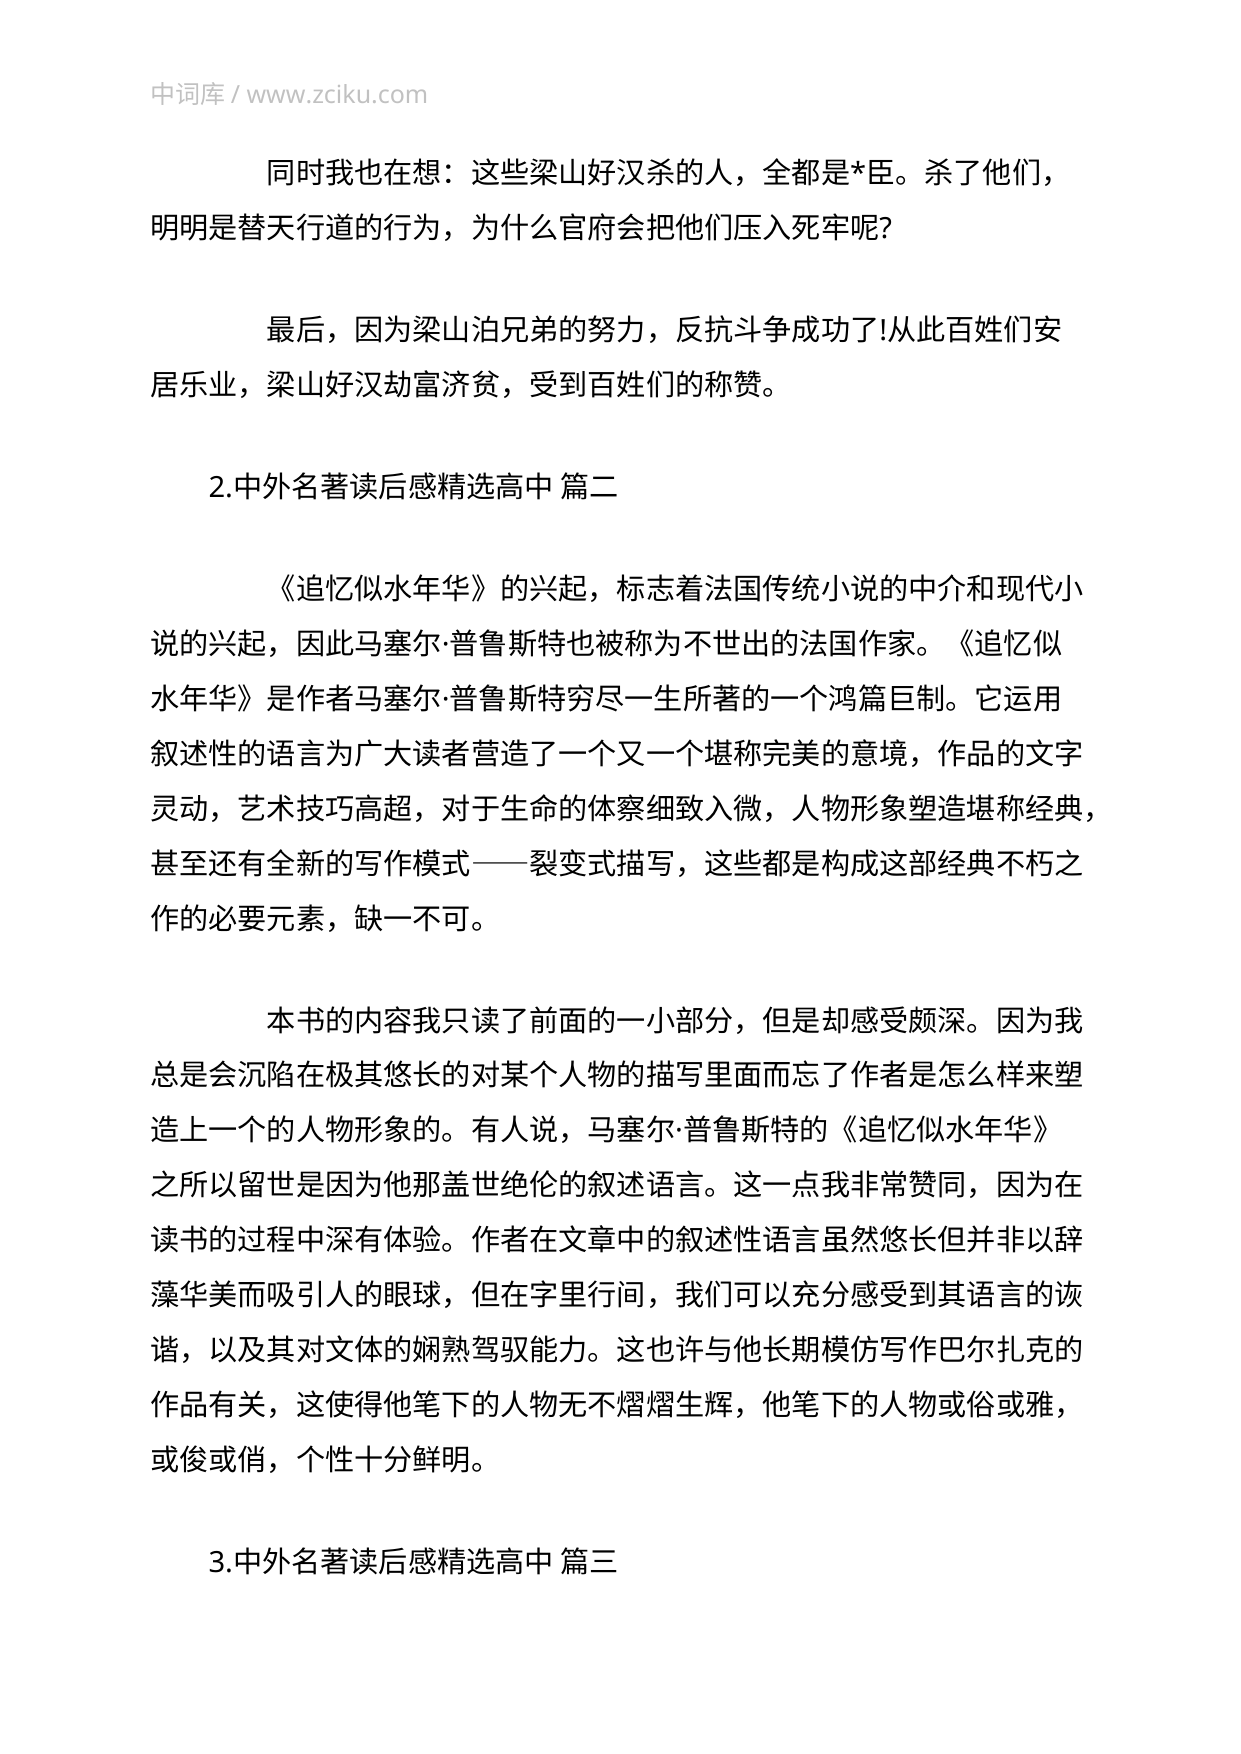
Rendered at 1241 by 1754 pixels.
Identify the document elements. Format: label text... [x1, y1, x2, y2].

text 《追忆似水年华》的兴起，标志着法国传统小说的中介和现代小说的兴起，因此马塞尔·普鲁斯特也被称为不世出的法国作家。《追忆似水年华》是作者马塞尔·普鲁斯特穷尽一生所著的一个鸿篇巨制。它运用叙述性的语言为广大读者营造了一个又一个堪称完美的意境，作品的文字灵动，艺术技巧高超，对于生命的体察细致入微，人物形象塑造堪称经典，甚至还有全新的写作模式——裂变式描写，这些都是构成这部经典不朽之作的必要元素，缺一不可。 [150, 566, 1090, 938]
text 最后，因为梁山泊兄弟的努力，反抗斗争成功了!从此百姓们安居乐业，梁山好汉劫富济贫，受到百姓们的称赞。 [150, 307, 1090, 404]
text 2.中外名著读后感精选高中 篇二 [150, 464, 1090, 506]
text 本书的内容我只读了前面的一小部分，但是却感受颇深。因为我总是会沉陷在极其悠长的对某个人物的描写里面而忘了作者是怎么样来塑造上一个的人物形象的。有人说，马塞尔·普鲁斯特的《追忆似水年华》之所以留世是因为他那盖世绝伦的叙述语言。这一点我非常赞同，因为在读书的过程中深有体验。作者在文章中的叙述性语言虽然悠长但并非以辞藻华美而吸引人的眼球，但在字里行间，我们可以充分感受到其语言的诙谐，以及其对文体的娴熟驾驭能力。这也许与他长期模仿写作巴尔扎克的作品有关，这使得他笔下的人物无不熠熠生辉，他笔下的人物或俗或雅，或俊或俏，个性十分鲜明。 [150, 997, 1090, 1479]
text 3.中外名著读后感精选高中 篇三 [150, 1538, 1090, 1581]
text 同时我也在想：这些梁山好汉杀的人，全都是*臣。杀了他们，明明是替天行道的行为，为什么官府会把他们压入死牢呢? [150, 150, 1090, 247]
